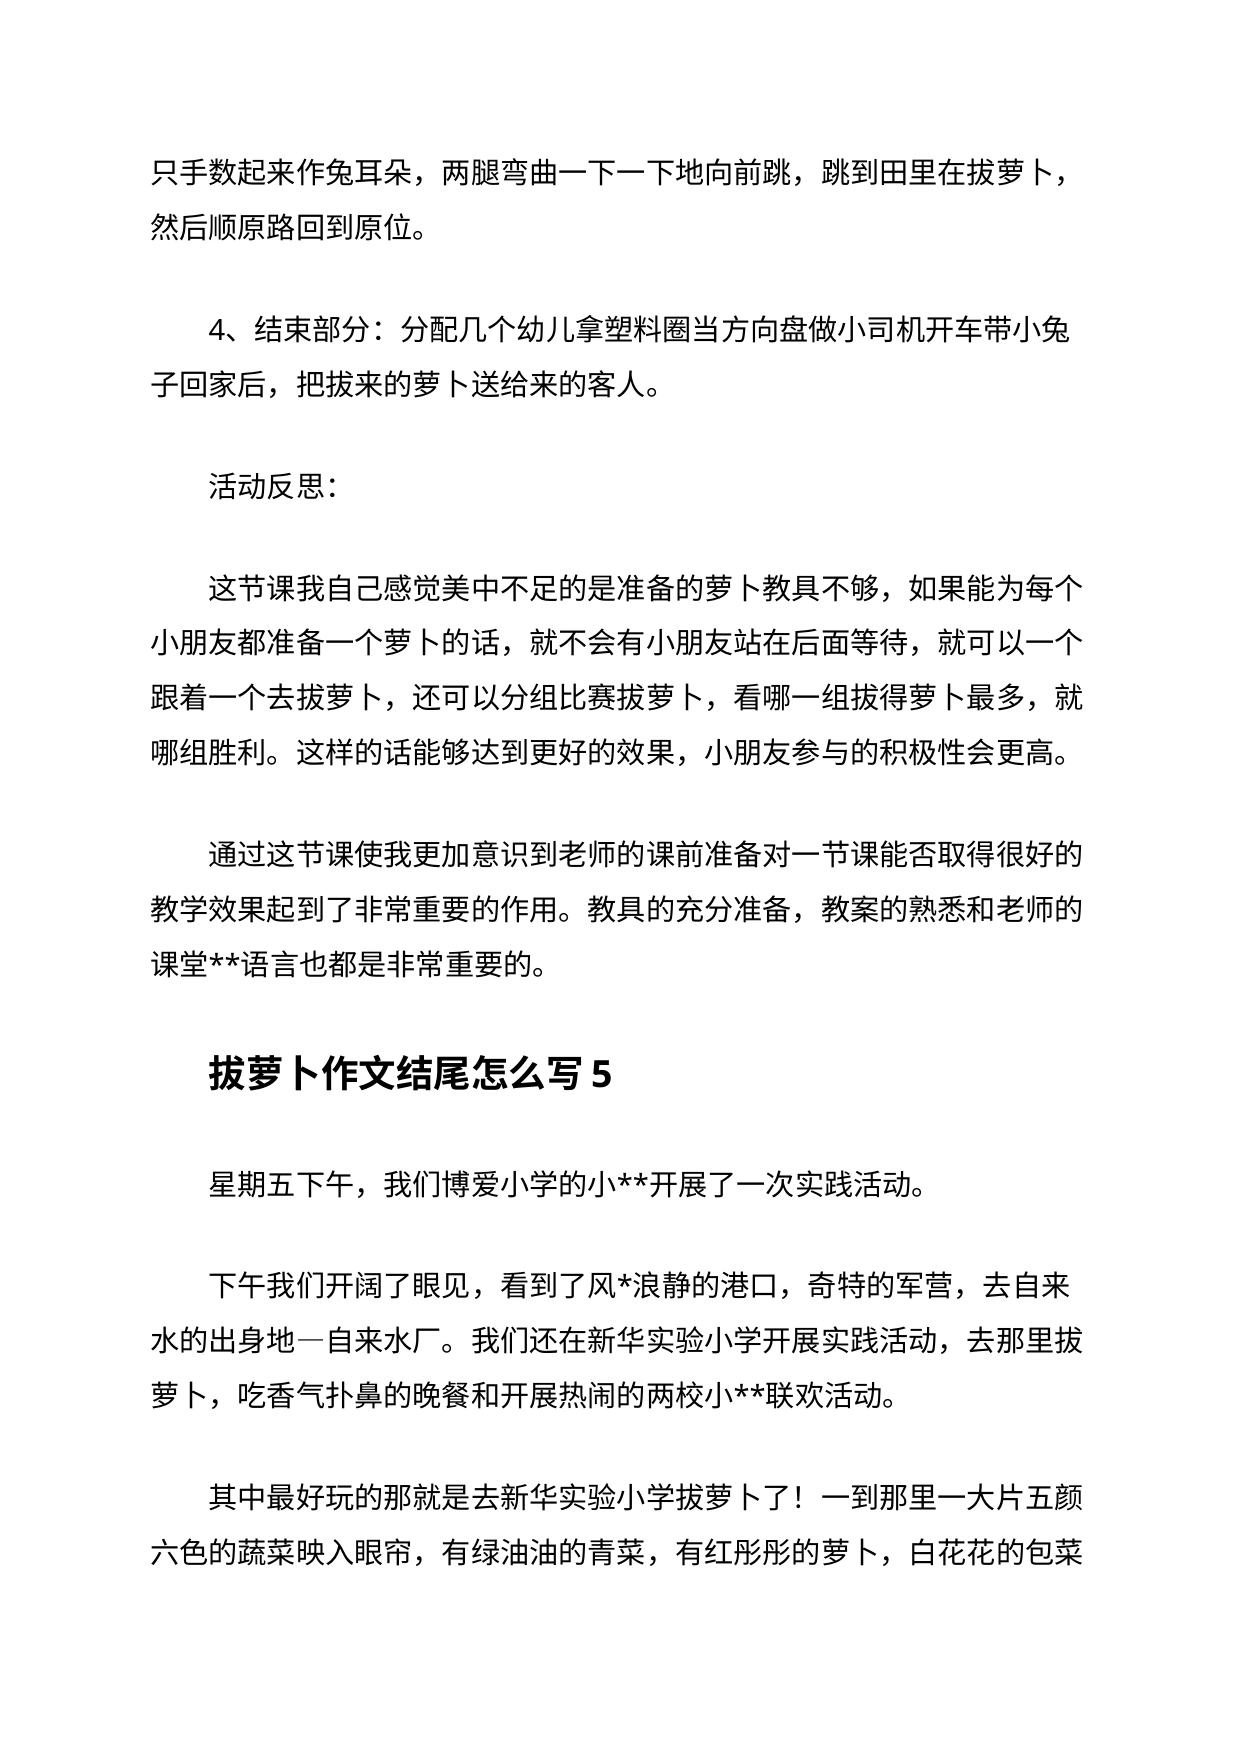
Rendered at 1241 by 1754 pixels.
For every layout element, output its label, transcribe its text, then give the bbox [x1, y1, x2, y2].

text 星期五下午，我们博爱小学的小**开展了一次实践活动。 [150, 1161, 1090, 1203]
text 4、结束部分：分配几个幼儿拿塑料圈当方向盘做小司机开车带小兔子回家后，把拔来的萝卜送给来的客人。 [150, 307, 1090, 404]
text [150, 150, 1090, 247]
text 这节课我自己感觉美中不足的是准备的萝卜教具不够，如果能为每个小朋友都准备一个萝卜的话，就不会有小朋友站在后面等待，就可以一个跟着一个去拔萝卜，还可以分组比赛拔萝卜，看哪一组拔得萝卜最多，就哪组胜利。这样的话能够达到更好的效果，小朋友参与的积极性会更高。 [150, 565, 1090, 772]
text 拔萝卜作文结尾怎么写5 [150, 1043, 1090, 1098]
text 通过这节课使我更加意识到老师的课前准备对一节课能否取得很好的教学效果起到了非常重要的作用。教具的充分准备，教案的熟悉和老师的课堂**语言也都是非常重要的。 [150, 832, 1090, 984]
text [150, 1475, 1090, 1572]
text 活动反思： [150, 463, 1090, 506]
text 下午我们开阔了眼见，看到了风*浪静的港口，奇特的军营，去自来水的出身地—自来水厂。我们还在新华实验小学开展实践活动，去那里拔萝卜，吃香气扑鼻的晚餐和开展热闹的两校小**联欢活动。 [150, 1263, 1090, 1415]
